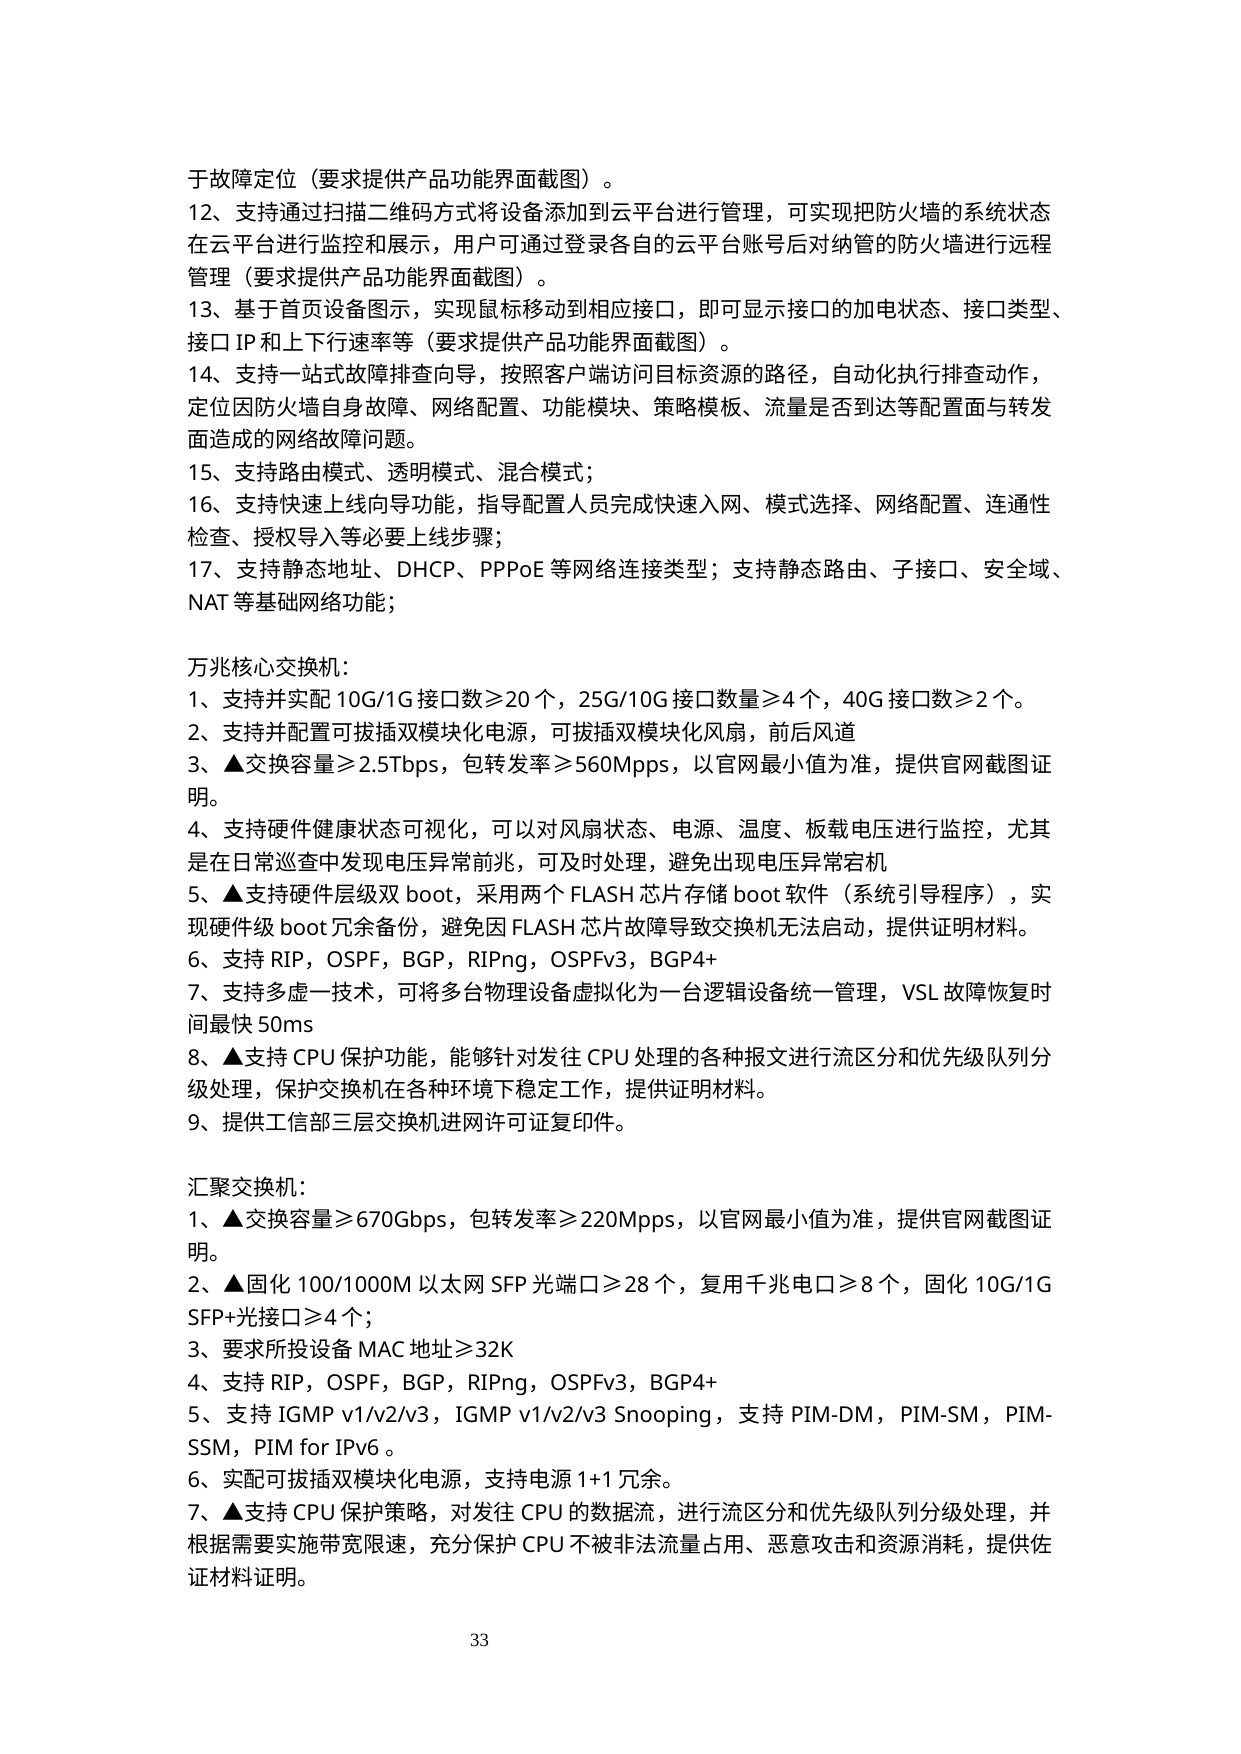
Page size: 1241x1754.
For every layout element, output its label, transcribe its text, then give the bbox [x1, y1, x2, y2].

text 3、要求所投设备MAC地址≥32K [187, 1332, 1053, 1364]
text 17、支持静态地址、DHCP、PPPoE等网络连接类型；支持静态路由、子接口、安全域、NAT等基础网络功能； [187, 552, 1053, 617]
text 2、▲固化100/1000M以太网SFP光端口≥28个，复用千兆电口≥8个，固化10G/1G SFP+光接口≥4个； [187, 1267, 1053, 1332]
text 16、支持快速上线向导功能，指导配置人员完成快速入网、模式选择、网络配置、连通性检查、授权导入等必要上线步骤； [187, 487, 1053, 552]
text 14、支持一站式故障排查向导，按照客户端访问目标资源的路径，自动化执行排查动作，定位因防火墙自身故障、网络配置、功能模块、策略模板、流量是否到达等配置面与转发面造成的网络故障问题。 [187, 357, 1053, 454]
text 3、▲交换容量≥2.5Tbps，包转发率≥560Mpps，以官网最小值为准，提供官网截图证明。 [187, 747, 1053, 812]
text 万兆核心交换机： [187, 649, 1053, 682]
text 6、支持RIP，OSPF，BGP，RIPng，OSPFv3，BGP4+ [187, 942, 1053, 974]
text 8、▲支持CPU保护功能，能够针对发往CPU处理的各种报文进行流区分和优先级队列分级处理，保护交换机在各种环境下稳定工作，提供证明材料。 [187, 1039, 1053, 1104]
text 12、支持通过扫描二维码方式将设备添加到云平台进行管理，可实现把防火墙的系统状态在云平台进行监控和展示，用户可通过登录各自的云平台账号后对纳管的防火墙进行远程管理（要求提供产品功能界面截图）。 [187, 194, 1053, 292]
text 1、▲交换容量≥670Gbps，包转发率≥220Mpps，以官网最小值为准，提供官网截图证明。 [187, 1202, 1053, 1267]
text 7、▲支持CPU保护策略，对发往CPU的数据流，进行流区分和优先级队列分级处理，并根据需要实施带宽限速，充分保护CPU不被非法流量占用、恶意攻击和资源消耗，提供佐证材料证明。 [187, 1494, 1053, 1592]
text 5、▲支持硬件层级双boot，采用两个FLASH芯片存储boot软件（系统引导程序），实现硬件级boot冗余备份，避免因FLASH芯片故障导致交换机无法启动，提供证明材料。 [187, 877, 1053, 942]
text 汇聚交换机： [187, 1169, 1053, 1202]
text 1、支持并实配10G/1G接口数≥20个，25G/10G接口数量≥4个，40G接口数≥2个。 [187, 682, 1053, 714]
text 15、支持路由模式、透明模式、混合模式； [187, 454, 1053, 487]
text 13、基于首页设备图示，实现鼠标移动到相应接口，即可显示接口的加电状态、接口类型、接口IP和上下行速率等（要求提供产品功能界面截图）。 [187, 292, 1053, 357]
text 4、支持RIP，OSPF，BGP，RIPng，OSPFv3，BGP4+ [187, 1364, 1053, 1397]
text 7、支持多虚一技术，可将多台物理设备虚拟化为一台逻辑设备统一管理，VSL故障恢复时间最快50ms [187, 974, 1053, 1039]
text 5、支持IGMP v1/v2/v3，IGMP v1/v2/v3 Snooping，支持PIM-DM，PIM-SM，PIM-SSM，PIM for IPv6 。 [187, 1397, 1053, 1462]
text 6、实配可拔插双模块化电源，支持电源1+1冗余。 [187, 1462, 1053, 1494]
text 4、支持硬件健康状态可视化，可以对风扇状态、电源、温度、板载电压进行监控，尤其是在日常巡查中发现电压异常前兆，可及时处理，避免出现电压异常宕机 [187, 812, 1053, 877]
text 9、提供工信部三层交换机进网许可证复印件。 [187, 1104, 1053, 1137]
text 2、支持并配置可拔插双模块化电源，可拔插双模块化风扇，前后风道 [187, 714, 1053, 747]
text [187, 162, 1053, 194]
